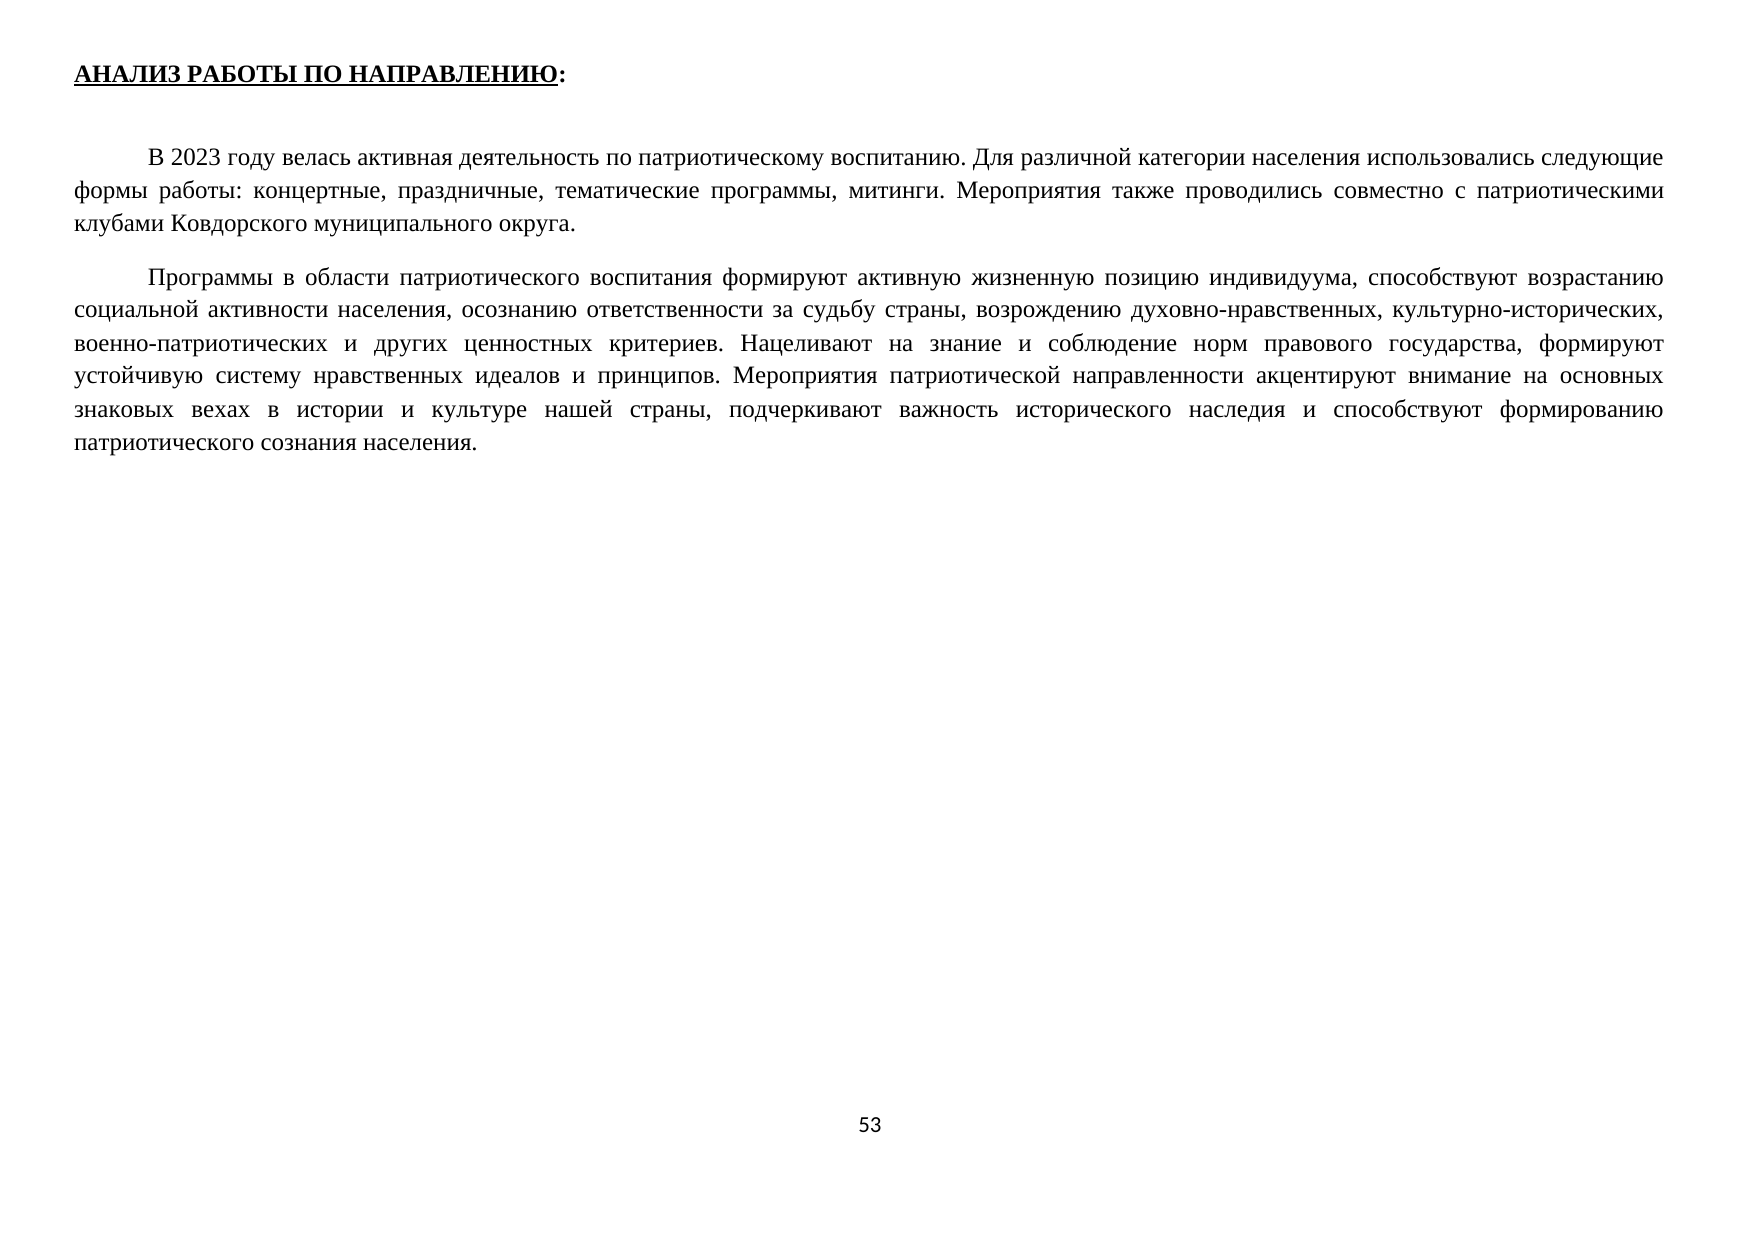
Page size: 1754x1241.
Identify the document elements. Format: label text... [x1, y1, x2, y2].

text Программы в области патриотического воспитания формируют активную жизненную позицию индивидуума, способствуют возрастанию социальной активности населения, осознанию ответственности за судьбу страны, возрождению духовно-нравственных, культурно-исторических, военно-патриотических и других ценностных критериев. Нацеливают на знание и соблюдение норм правового государства, формируют устойчивую систему нравственных идеалов и принципов. Мероприятия патриотической направленности акцентируют внимание на основных знаковых вехах в истории и культуре нашей страны, подчеркивают важность исторического наследия и способствуют формированию патриотического сознания населения. [74, 262, 1665, 455]
text АНАЛИЗ РАБОТЫ ПО НАПРАВЛЕНИЮ: [74, 59, 1665, 88]
text В 2023 году велась активная деятельность по патриотическому воспитанию. Для различной категории населения использовались следующие формы работы: концертные, праздничные, тематические программы, митинги. Мероприятия также проводились совместно с патриотическими клубами Ковдорского муниципального округа. [74, 142, 1665, 236]
